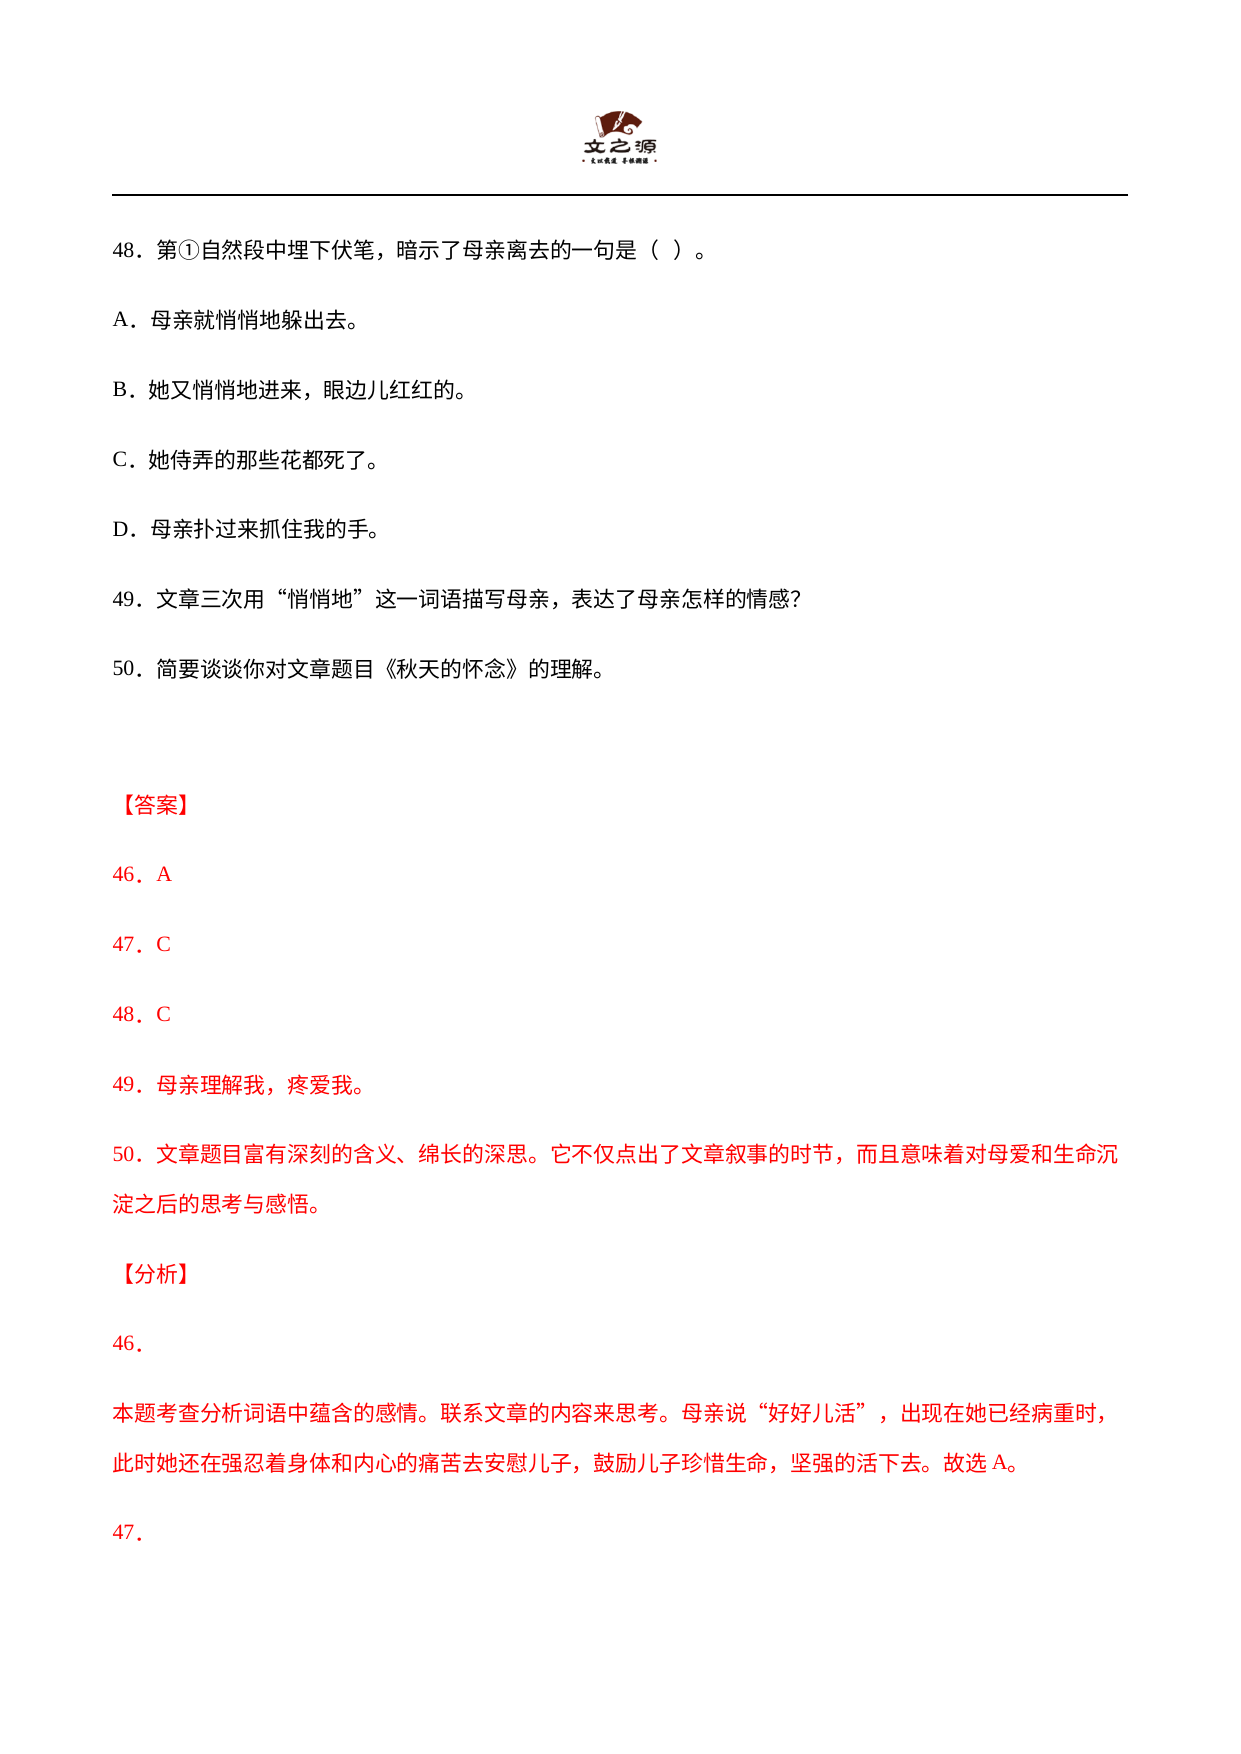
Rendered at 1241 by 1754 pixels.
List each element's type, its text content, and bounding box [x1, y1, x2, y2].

text 49．母亲理解我，疼爱我。 [112, 1067, 1128, 1100]
text 50．简要谈谈你对文章题目《秋天的怀念》的理解。 [112, 651, 1128, 684]
text 47．C [112, 927, 1128, 960]
text A．母亲就悄悄地躲出去。 [112, 302, 1128, 336]
text 46．A [112, 857, 1128, 891]
text 48．第①自然段中埋下伏笔，暗示了母亲离去的一句是（ ）。 [112, 233, 1128, 266]
text 49．文章三次用“悄悄地”这一词语描写母亲，表达了母亲怎样的情感？ [112, 582, 1128, 615]
text B．她又悄悄地进来，眼边儿红红的。 [112, 372, 1128, 405]
picture [543, 88, 698, 192]
text 本题考查分析词语中蕴含的感情。联系文章的内容来思考。母亲说“好好儿活”，出现在她已经病重时，此时她还在强忍着身体和内心的痛苦去安慰儿子，鼓励儿子珍惜生命，坚强的活下去。故选A。 [112, 1396, 1128, 1478]
text 【分析】 [112, 1256, 1128, 1289]
text 46． [112, 1326, 1128, 1359]
text 48．C [112, 997, 1128, 1030]
text C．她侍弄的那些花都死了。 [112, 442, 1128, 475]
text 【答案】 [112, 788, 1128, 821]
text 50．文章题目富有深刻的含义、绵长的深思。它不仅点出了文章叙事的时节，而且意味着对母爱和生命沉淀之后的思考与感悟。 [112, 1137, 1128, 1219]
text 47． [112, 1515, 1128, 1548]
text D．母亲扑过来抓住我的手。 [112, 512, 1128, 545]
